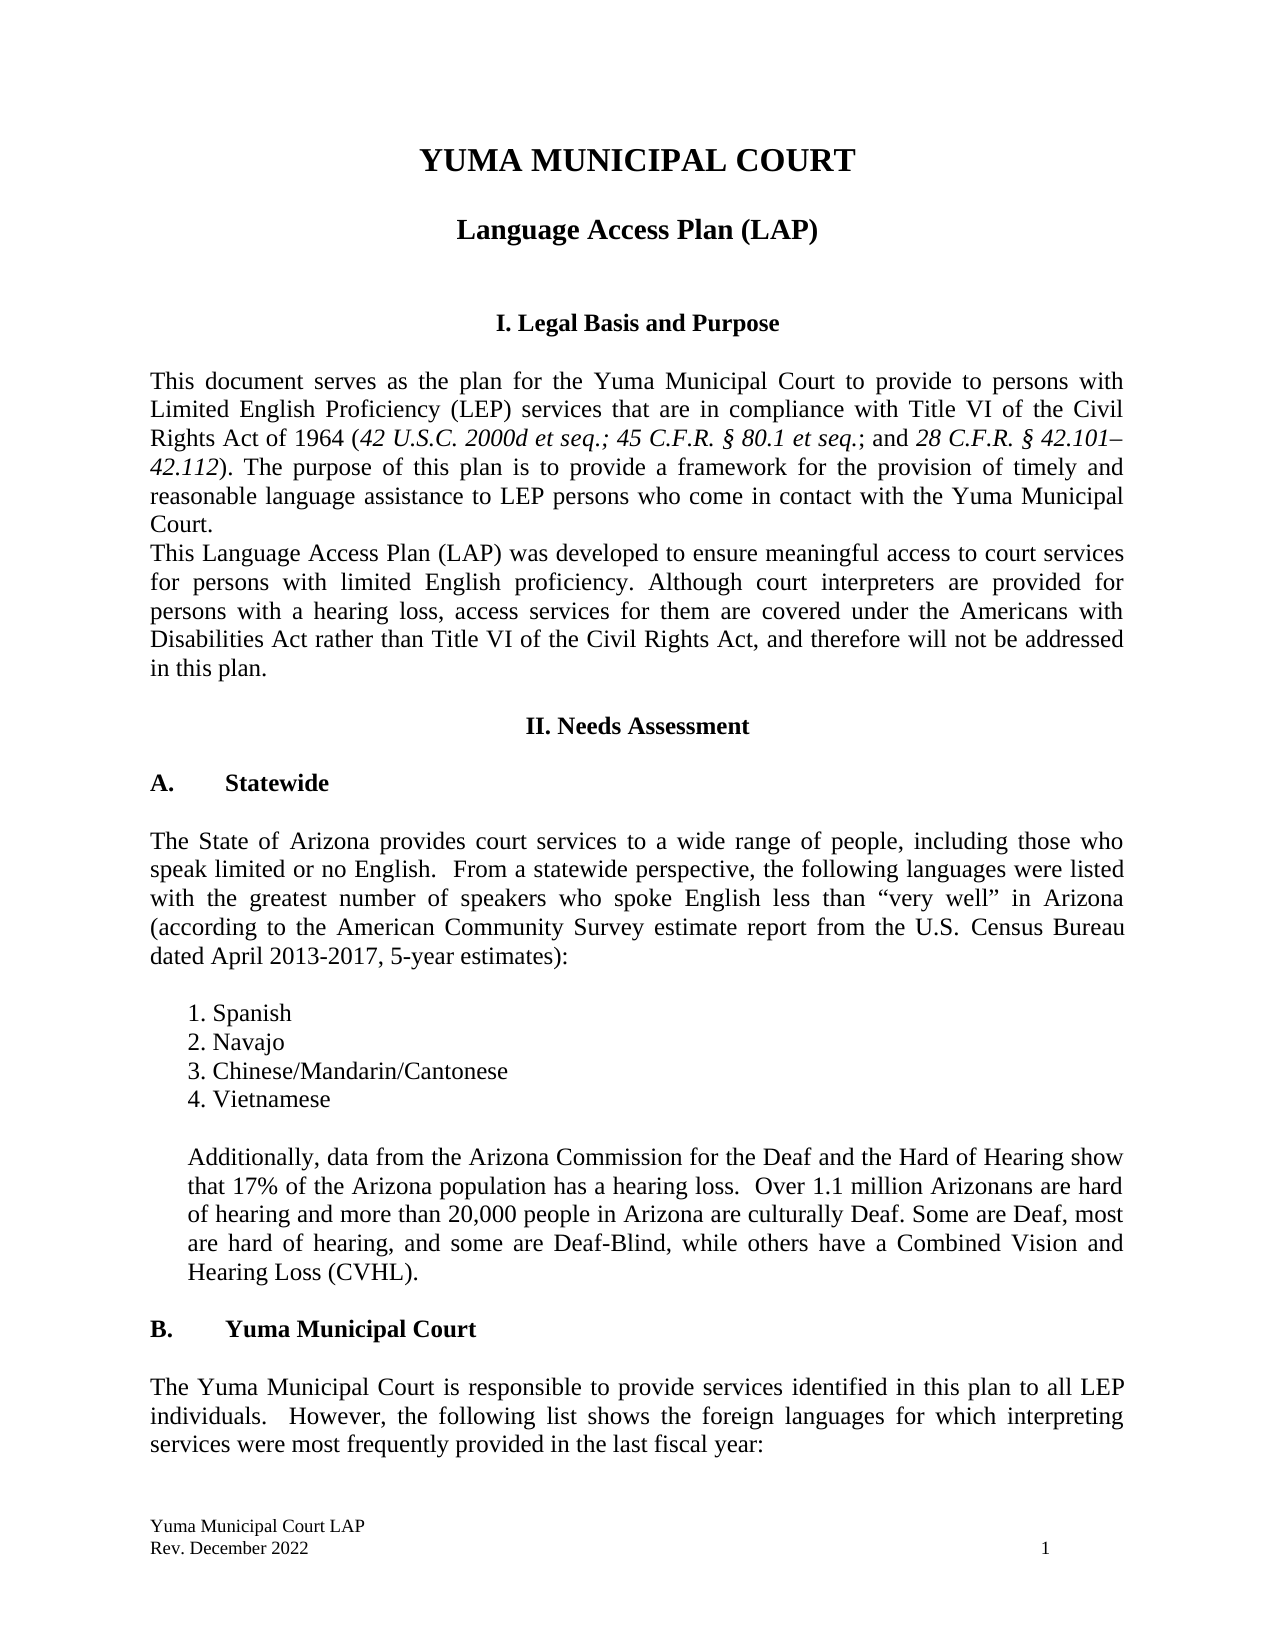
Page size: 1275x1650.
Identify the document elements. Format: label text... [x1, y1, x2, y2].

text This Language Access Plan (LAP) was developed to ensure meaningful access to court services for persons with limited English proficiency. Although court interpreters are provided for persons with a hearing loss, access services for them are covered under the Americans with Disabilities Act rather than Title VI of the Civil Rights Act, and therefore will not be addressed in this plan. [150, 538, 1125, 682]
text The State of Arizona provides court services to a wide range of people, including those who speak limited or no English. From a statewide perspective, the following languages were listed with the greatest number of speakers who spoke English less than “very well” in Arizona (according to the American Community Survey estimate report from the U.S. Census Bureau dated April 2013-2017, 5-year estimates): [150, 826, 1125, 969]
text 4. Vietnamese [187, 1084, 1125, 1113]
text This document serves as the plan for the Yuma Municipal Court to provide to persons with Limited English Proficiency (LEP) services that are in compliance with Title VI of the Civil Rights Act of 1964 (42 U.S.C. 2000d et seq.; 45 C.F.R. § 80.1 et seq.; and 28 C.F.R. § 42.101–42.112). The purpose of this plan is to provide a framework for the provision of timely and reasonable language assistance to LEP persons who come in contact with the Yuma Municipal Court. [150, 366, 1125, 538]
text II. Needs Assessment [150, 711, 1125, 739]
text Additionally, data from the Arizona Commission for the Deaf and the Hard of Hearing show that 17% of the Arizona population has a hearing loss. Over 1.1 million Arizonans are hard of hearing and more than 20,000 people in Arizona are culturally Deaf. Some are Deaf, most are hard of hearing, and some are Deaf-Blind, while others have a Combined Vision and Hearing Loss (CVHL). [187, 1142, 1125, 1286]
text Language Access Plan (LAP) [150, 212, 1125, 246]
text 1. Spanish [150, 998, 1125, 1027]
text YUMA MUNICIPAL COURT [150, 141, 1125, 179]
text 3. Chinese/Mandarin/Cantonese [187, 1056, 1125, 1084]
text 2. Navajo [187, 1027, 1125, 1056]
text A. Statewide [150, 768, 1125, 797]
text I. Legal Basis and Purpose [150, 308, 1125, 337]
text The Yuma Municipal Court is responsible to provide services identified in this plan to all LEP individuals. However, the following list shows the foreign languages for which interpreting services were most frequently provided in the last fiscal year: [150, 1372, 1125, 1458]
text B. Yuma Municipal Court [150, 1314, 1125, 1343]
